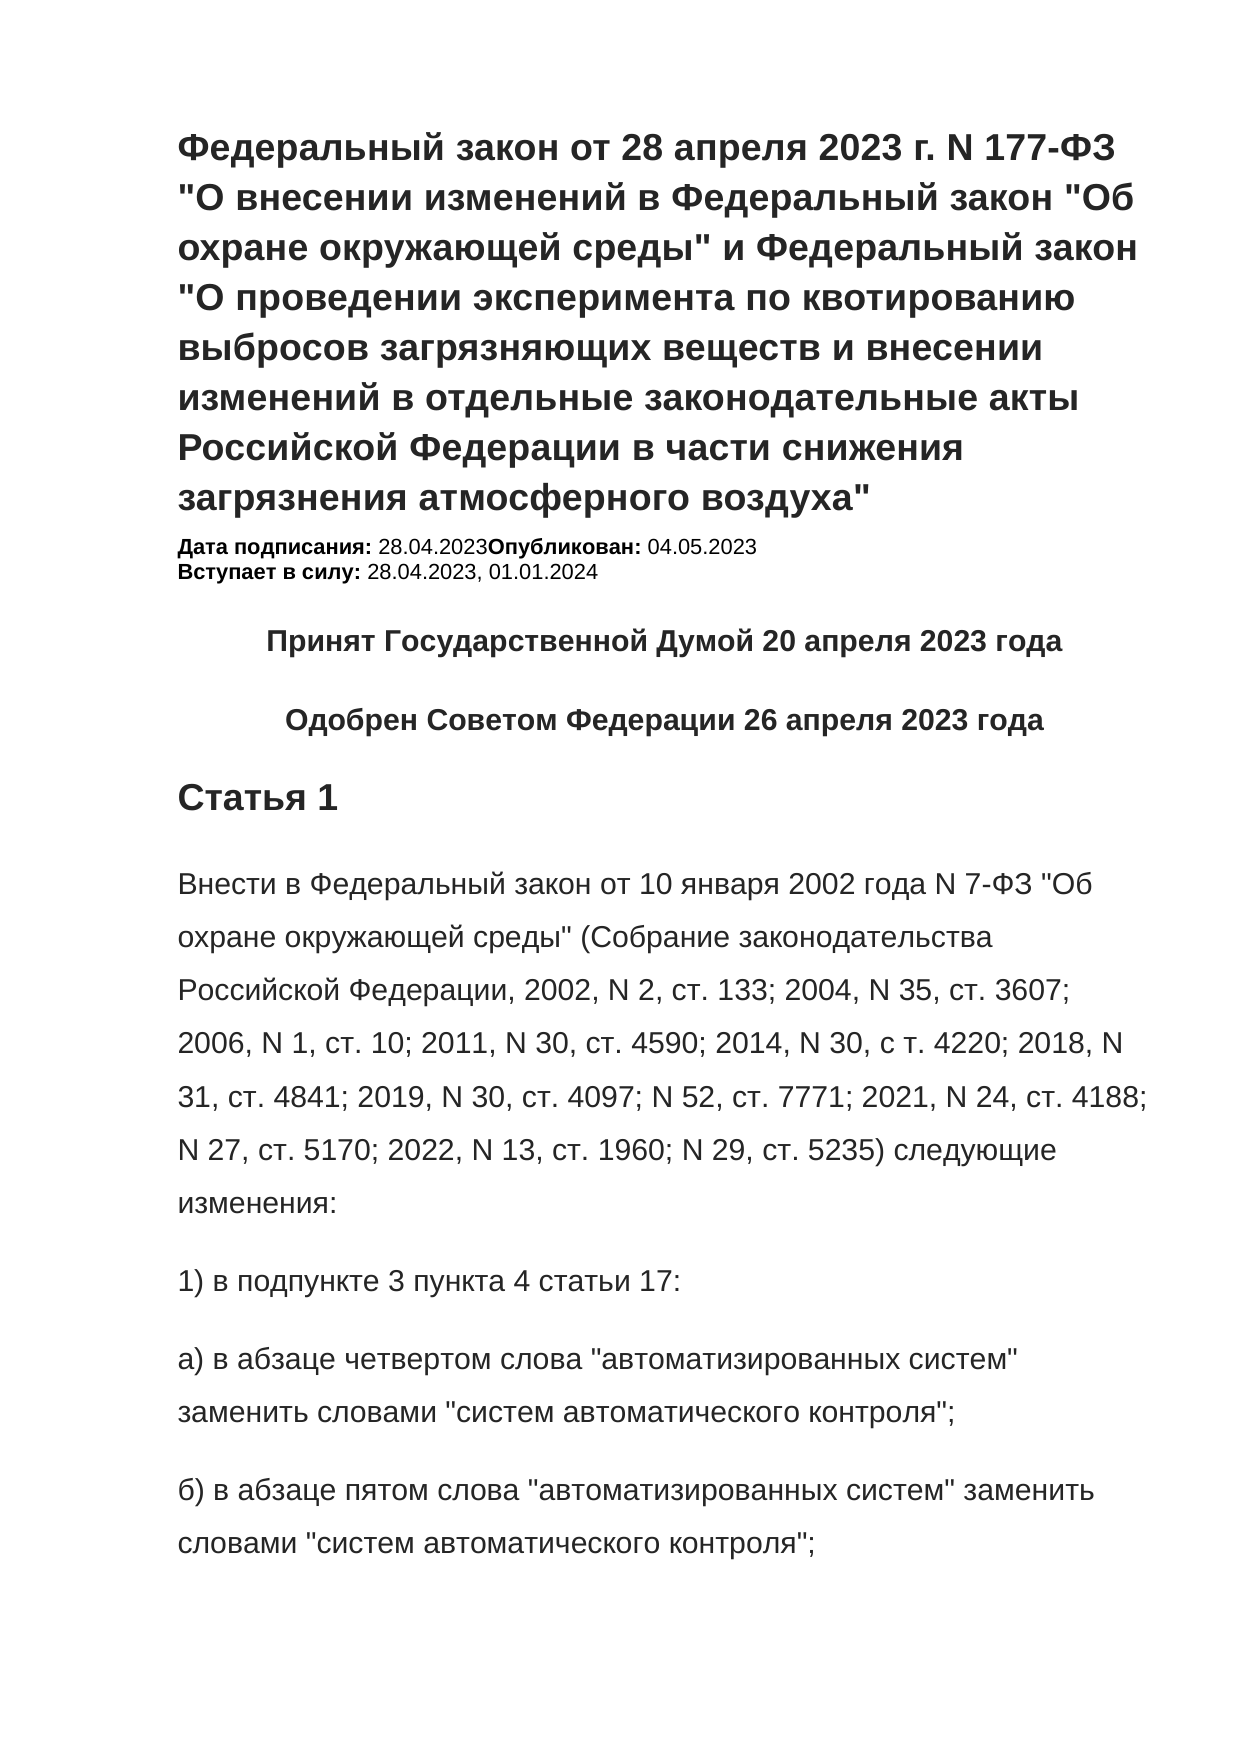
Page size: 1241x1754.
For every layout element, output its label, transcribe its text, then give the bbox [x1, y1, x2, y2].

text а) в абзаце четвертом слова "автоматизированных систем" заменить словами "систем автоматического контроля"; [177, 1323, 1152, 1429]
text б) в абзаце пятом слова "автоматизированных систем" заменить словами "систем автоматического контроля"; [177, 1454, 1152, 1560]
text Вступает в силу: 28.04.2023, 01.01.2024 [177, 559, 1152, 584]
text Дата подписания: 28.04.2023Опубликован: 04.05.2023 [177, 534, 1152, 559]
text Федеральный закон от 28 апреля 2023 г. N 177-ФЗ "О внесении изменений в Федеральный закон "Об охране окружающей среды" и Федеральный закон "О проведении эксперимента по квотированию выбросов загрязняющих веществ и внесении изменений в отдельные законодательные акты Российской Федерации в части снижения загрязнения атмосферного воздуха" [177, 118, 1152, 518]
text Статья 1 [177, 765, 1152, 818]
text Внести в Федеральный закон от 10 января 2002 года N 7-ФЗ "Об охране окружающей среды" (Собрание законодательства Российской Федерации, 2002, N 2, ст. 133; 2004, N 35, ст. 3607; 2006, N 1, ст. 10; 2011, N 30, ст. 4590; 2014, N 30, с т. 4220; 2018, N 31, ст. 4841; 2019, N 30, ст. 4097; N 52, ст. 7771; 2021, N 24, ст. 4188; N 27, ст. 5170; 2022, N 13, ст. 1960; N 29, ст. 5235) следующие изменения: [177, 848, 1152, 1219]
text Одобрен Советом Федерации 26 апреля 2023 года [177, 683, 1152, 736]
text Принят Государственной Думой 20 апреля 2023 года [177, 605, 1152, 658]
text 1) в подпункте 3 пункта 4 статьи 17: [177, 1244, 1152, 1298]
